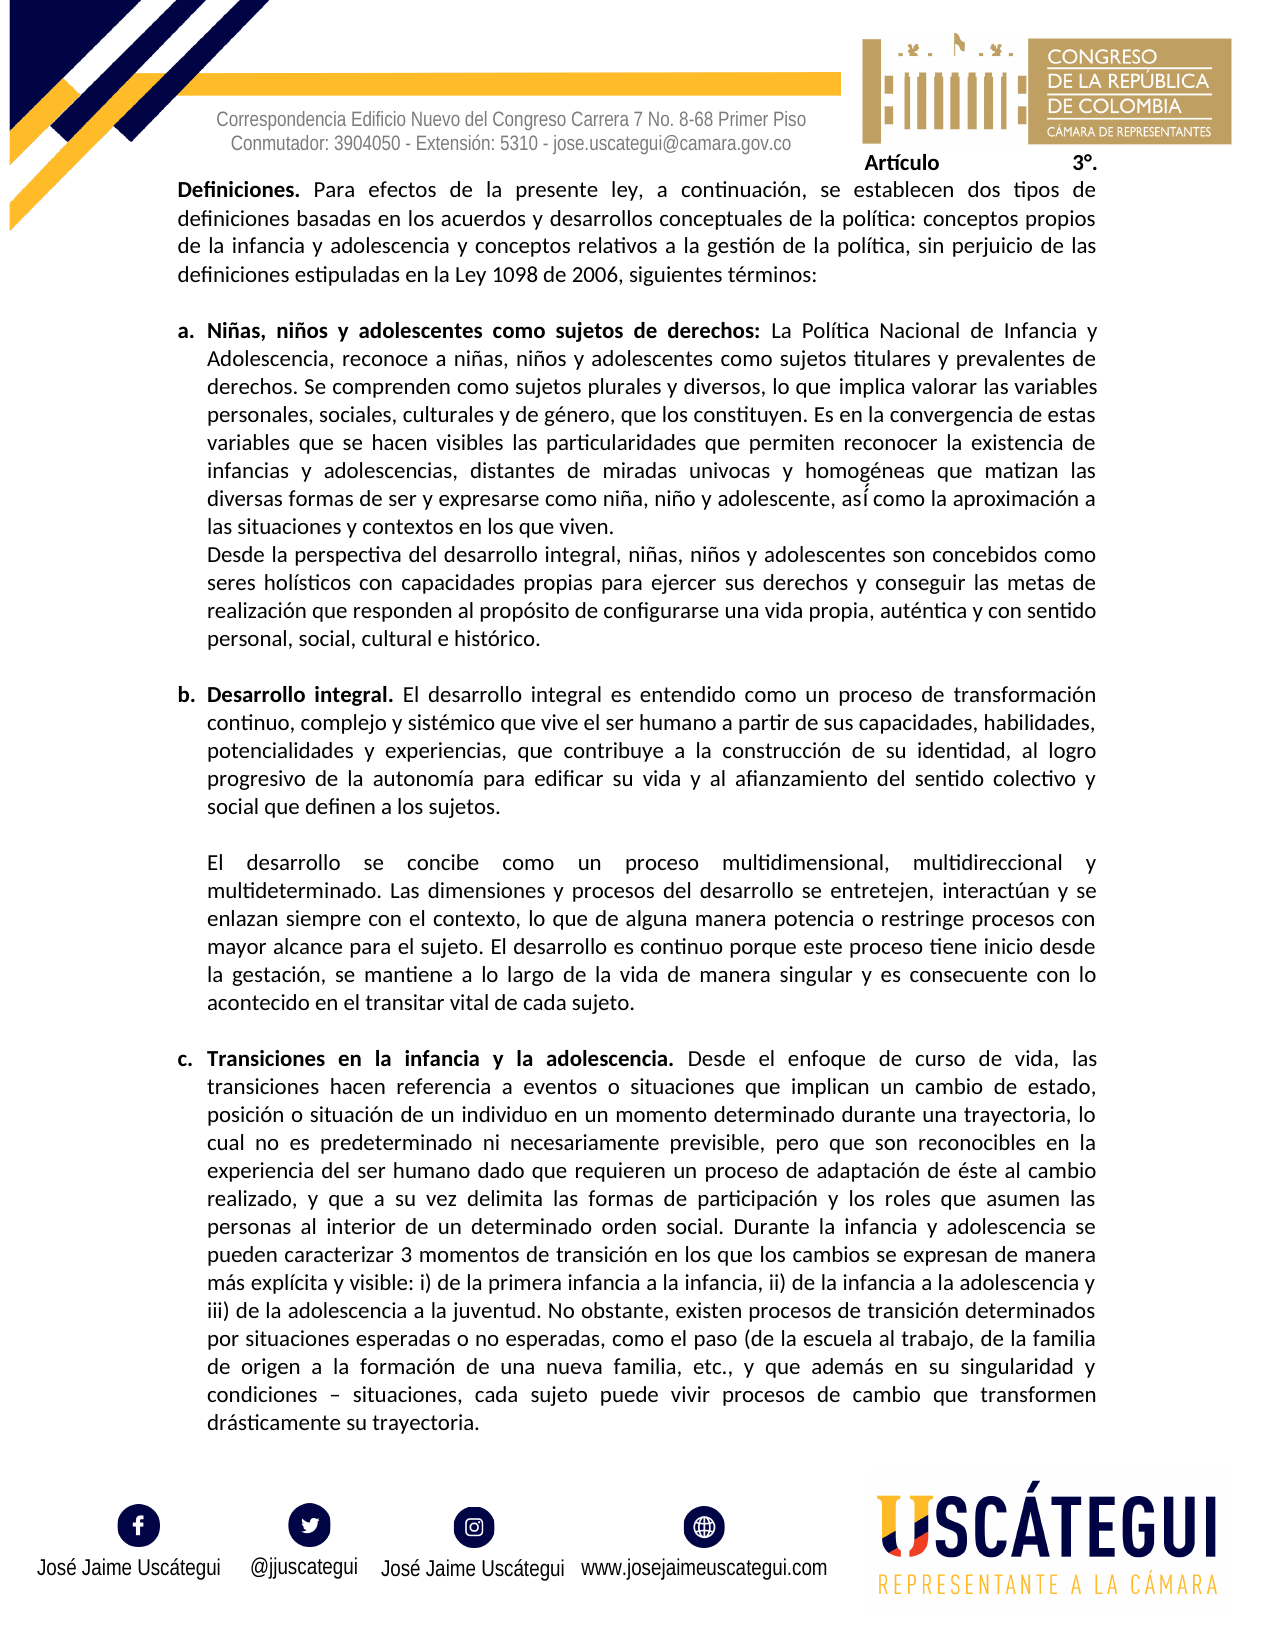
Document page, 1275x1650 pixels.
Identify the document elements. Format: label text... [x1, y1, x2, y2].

picture [117, 1504, 160, 1547]
picture [355, 137, 360, 148]
picture [288, 1503, 331, 1547]
text Artículo 3°. Definiciones. Para efectos de la presente ley, a continuación, se establecen dos tipos de definiciones basadas en los acuerdos y desarrollos conceptuales de la política: conceptos propios de la infancia y adolescencia y conceptos relativos a la gestión de la política, sin perjuicio de las definiciones estipuladas en la Ley 1098 de 2006, siguientes términos: [177, 148, 1098, 288]
picture [9, 0, 841, 231]
picture [530, 137, 535, 148]
list Transiciones en la infancia y la adolescencia. Desde el enfoque de curso de vida, las transiciones hacen referencia a eventos o situaciones que implican un cambio de estado, posición o situación de un individuo en un momento determinado durante una trayectoria, lo cual no es predeterminado ni necesariamente previsible, pero que son reconocibles en la experiencia del ser humano dado que requieren un proceso de adaptación de éste al cambio realizado, y que a su vez delimita las formas de participación y los roles que asumen las personas al interior de un determinado orden social. Durante la infancia y adolescencia se pueden caracterizar 3 momentos de transición en los que los cambios se expresan de manera más explícita y visible: i) de la primera infancia a la infancia, ii) de la infancia a la adolescencia y iii) de la adolescencia a la juventud. No obstante, existen procesos de transición determinados por situaciones esperadas o no esperadas, como el paso (de la escuela al trabajo, de la familia de origen a la formación de una nueva familia, etc., y que además en su singularidad y condiciones – situaciones, cada sujeto puede vivir procesos de cambio que transformen drásticamente su trayectoria. [177, 1044, 1098, 1437]
picture [559, 140, 564, 148]
list Niñas, niños y adolescentes como sujetos de derechos: La Política Nacional de Infancia y Adolescencia, reconoce a niñas, niños y adolescentes como sujetos titulares y prevalentes de derechos. Se comprenden como sujetos plurales y diversos, lo que implica valorar las variables personales, sociales, culturales y de género, que los constituyen. Es en la convergencia de estas variables que se hacen visibles las particularidades que permiten reconocer la existencia de infancias y adolescencias, distantes de miradas univocas y homogéneas que matizan las diversas formas de ser y expresarse como niña, niño y adolescente, así́ como la aproximación a las situaciones y contextos en los que viven. [177, 316, 1098, 540]
picture [869, 1470, 1230, 1617]
picture [641, 140, 646, 148]
picture [393, 137, 398, 148]
picture [860, 33, 1235, 146]
list El desarrollo se concibe como un proceso multidimensional, multidireccional y multideterminado. Las dimensiones y procesos del desarrollo se entretejen, interactúan y se enlazan siempre con el contexto, lo que de alguna manera potencia o restringe procesos con mayor alcance para el sujeto. El desarrollo es continuo porque este proceso tiene inicio desde la gestación, se mantiene a lo largo de la vida de manera singular y es consecuente con lo acontecido en el transitar vital de cada sujeto. [207, 848, 1098, 1016]
text Desde la perspectiva del desarrollo integral, niñas, niños y adolescentes son concebidos como seres holísticos con capacidades propias para ejercer sus derechos y conseguir las metas de realización que responden al propósito de configurarse una vida propia, auténtica y con sentido personal, social, cultural e histórico. [207, 540, 1098, 652]
picture [311, 140, 316, 148]
picture [783, 140, 788, 148]
picture [683, 1506, 725, 1548]
list Desarrollo integral. El desarrollo integral es entendido como un proceso de transformación continuo, complejo y sistémico que vive el ser humano a partir de sus capacidades, habilidades, potencialidades y experiencias, que contribuye a la construcción de su identidad, al logro progresivo de la autonomía para edificar su vida y al afianzamiento del sentido colectivo y social que definen a los sujetos. [177, 680, 1098, 820]
picture [743, 140, 748, 148]
picture [245, 140, 250, 148]
picture [374, 137, 379, 148]
picture [752, 140, 757, 148]
picture [473, 140, 478, 148]
picture [453, 1507, 495, 1548]
picture [668, 140, 673, 148]
